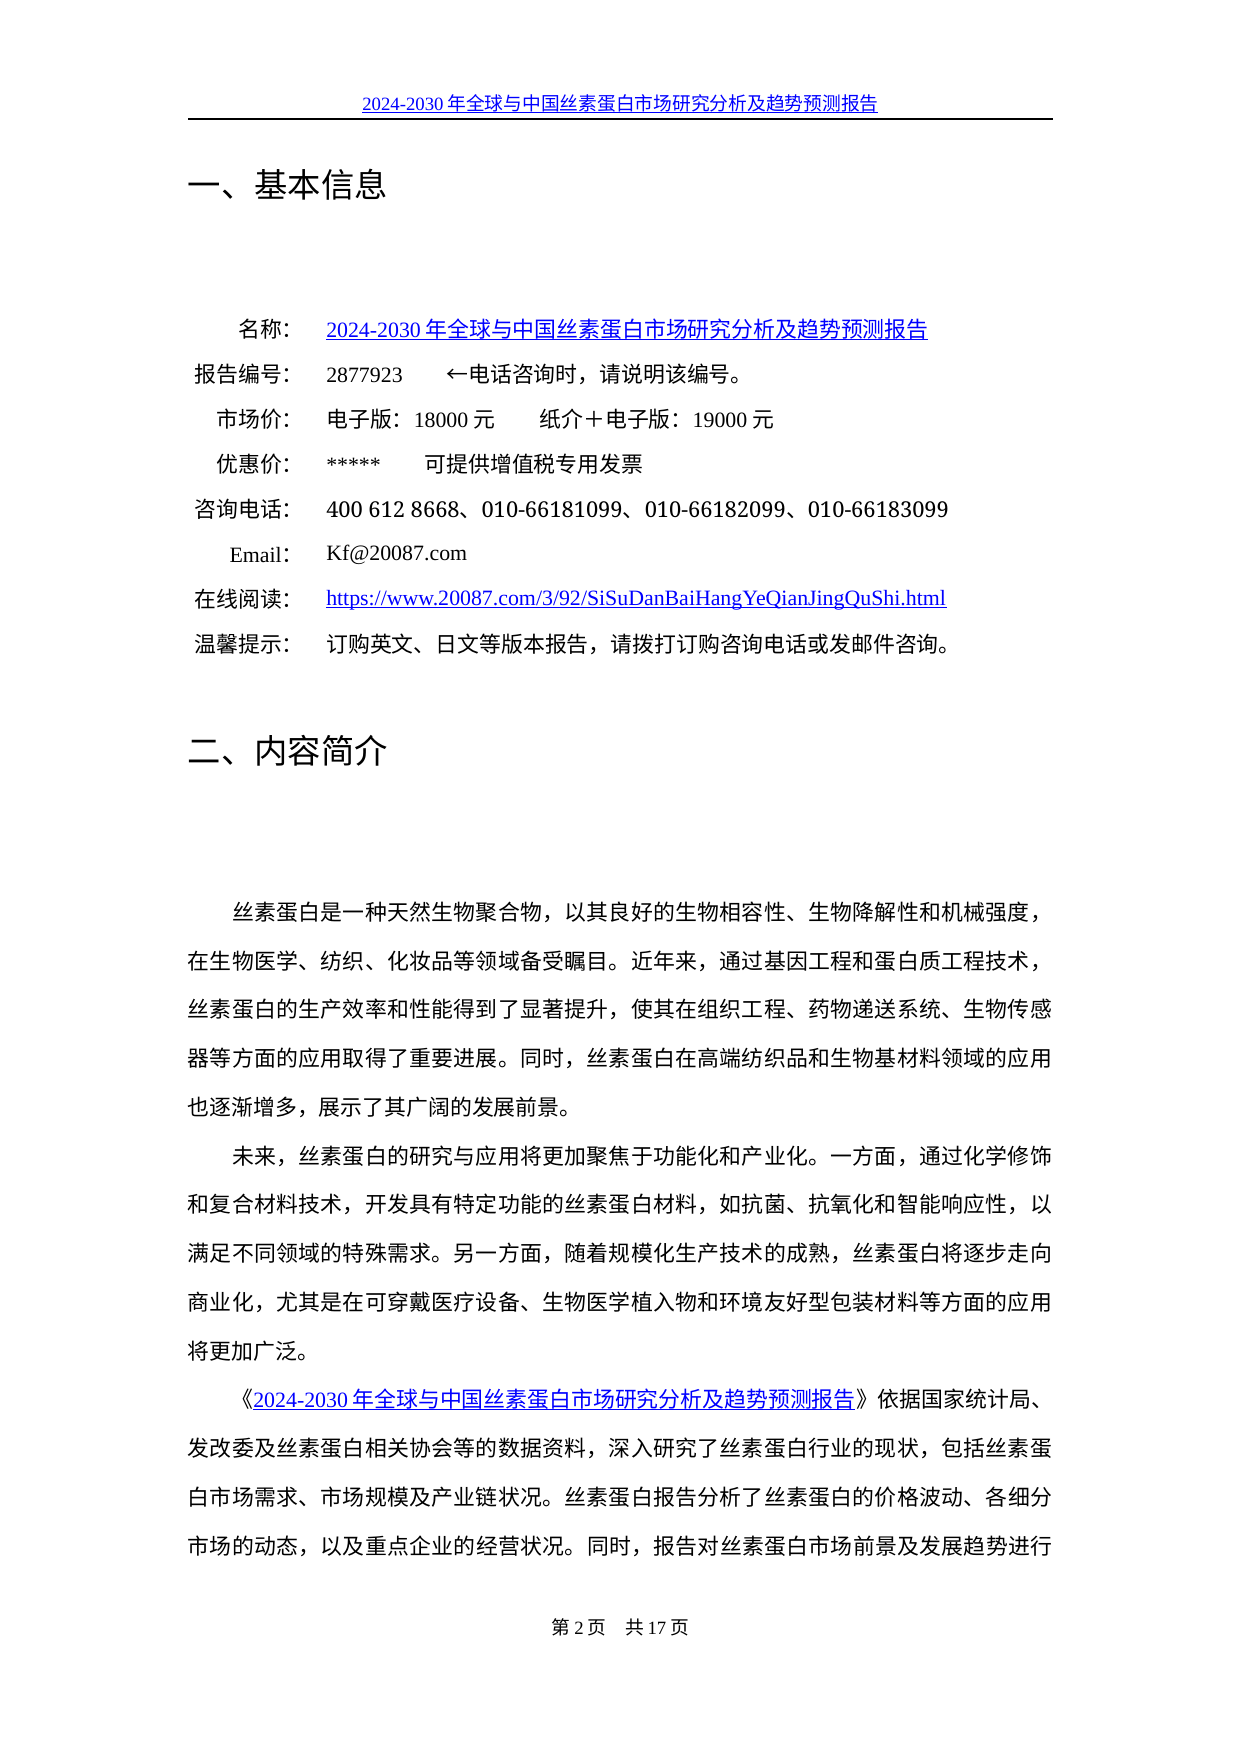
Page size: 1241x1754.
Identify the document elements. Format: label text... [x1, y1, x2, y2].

table_cell 电子版：18000 元 纸介＋电子版：19000 元 [315, 402, 1073, 447]
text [187, 894, 1053, 1561]
table_cell 400 612 8668、010-66181099、010-66182099、010-66183099 [315, 492, 1073, 537]
title 一、基本信息 [187, 150, 1053, 215]
table_cell 咨询电话： [167, 492, 315, 537]
table_cell 优惠价： [167, 447, 315, 492]
table_cell ***** 可提供增值税专用发票 [315, 447, 1073, 492]
table_cell 温馨提示： [167, 627, 315, 672]
table_cell 2877923 ←电话咨询时，请说明该编号。 [315, 357, 1073, 402]
table_cell 在线阅读： [167, 582, 315, 627]
title 二、内容简介 [187, 717, 1053, 782]
table_cell 订购英文、日文等版本报告，请拨打订购咨询电话或发邮件咨询。 [315, 627, 1073, 672]
table_cell [315, 582, 1073, 627]
table_cell Kf@20087.com [315, 537, 1073, 582]
table_header 名称： [167, 312, 315, 357]
table_header 2024-2030年全球与中国丝素蛋白市场研究分析及趋势预测报告 [315, 312, 1073, 357]
table_cell Email： [167, 537, 315, 582]
table_cell 市场价： [167, 402, 315, 447]
table_cell 报告编号： [167, 357, 315, 402]
